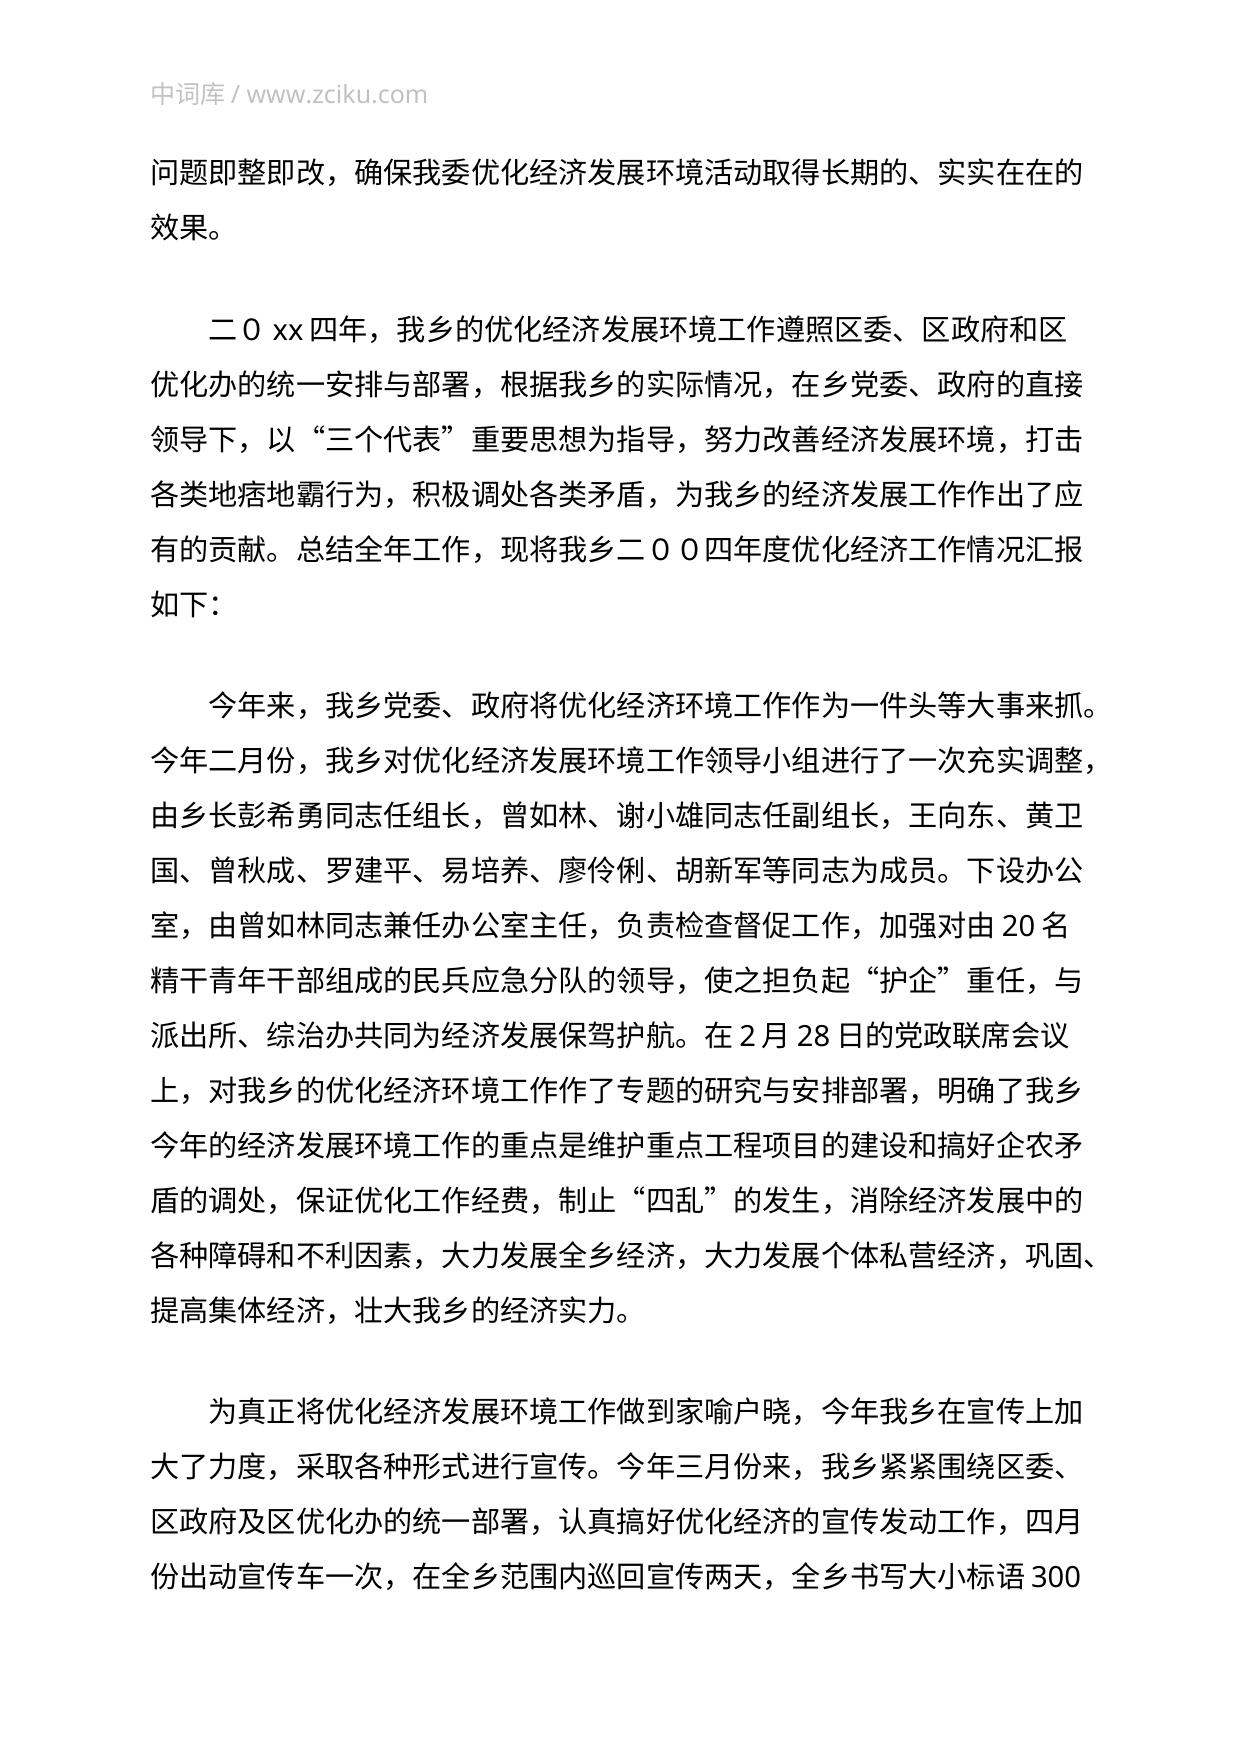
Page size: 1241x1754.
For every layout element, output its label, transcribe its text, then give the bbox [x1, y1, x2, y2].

text 二０xx四年，我乡的优化经济发展环境工作遵照区委、区政府和区优化办的统一安排与部署，根据我乡的实际情况，在乡党委、政府的直接领导下，以“三个代表”重要思想为指导，努力改善经济发展环境，打击各类地痞地霸行为，积极调处各类矛盾，为我乡的经济发展工作作出了应有的贡献。总结全年工作，现将我乡二００四年度优化经济工作情况汇报如下： [150, 307, 1090, 623]
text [150, 1389, 1090, 1596]
text 今年来，我乡党委、政府将优化经济环境工作作为一件头等大事来抓。今年二月份，我乡对优化经济发展环境工作领导小组进行了一次充实调整，由乡长彭希勇同志任组长，曾如林、谢小雄同志任副组长，王向东、黄卫国、曾秋成、罗建平、易培养、廖伶俐、胡新军等同志为成员。下设办公室，由曾如林同志兼任办公室主任，负责检查督促工作，加强对由20名精干青年干部组成的民兵应急分队的领导，使之担负起“护企”重任，与派出所、综治办共同为经济发展保驾护航。在2月28日的党政联席会议上，对我乡的优化经济环境工作作了专题的研究与安排部署，明确了我乡今年的经济发展环境工作的重点是维护重点工程项目的建设和搞好企农矛盾的调处，保证优化工作经费，制止“四乱”的发生，消除经济发展中的各种障碍和不利因素，大力发展全乡经济，大力发展个体私营经济，巩固、提高集体经济，壮大我乡的经济实力。 [150, 683, 1090, 1329]
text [150, 150, 1090, 247]
